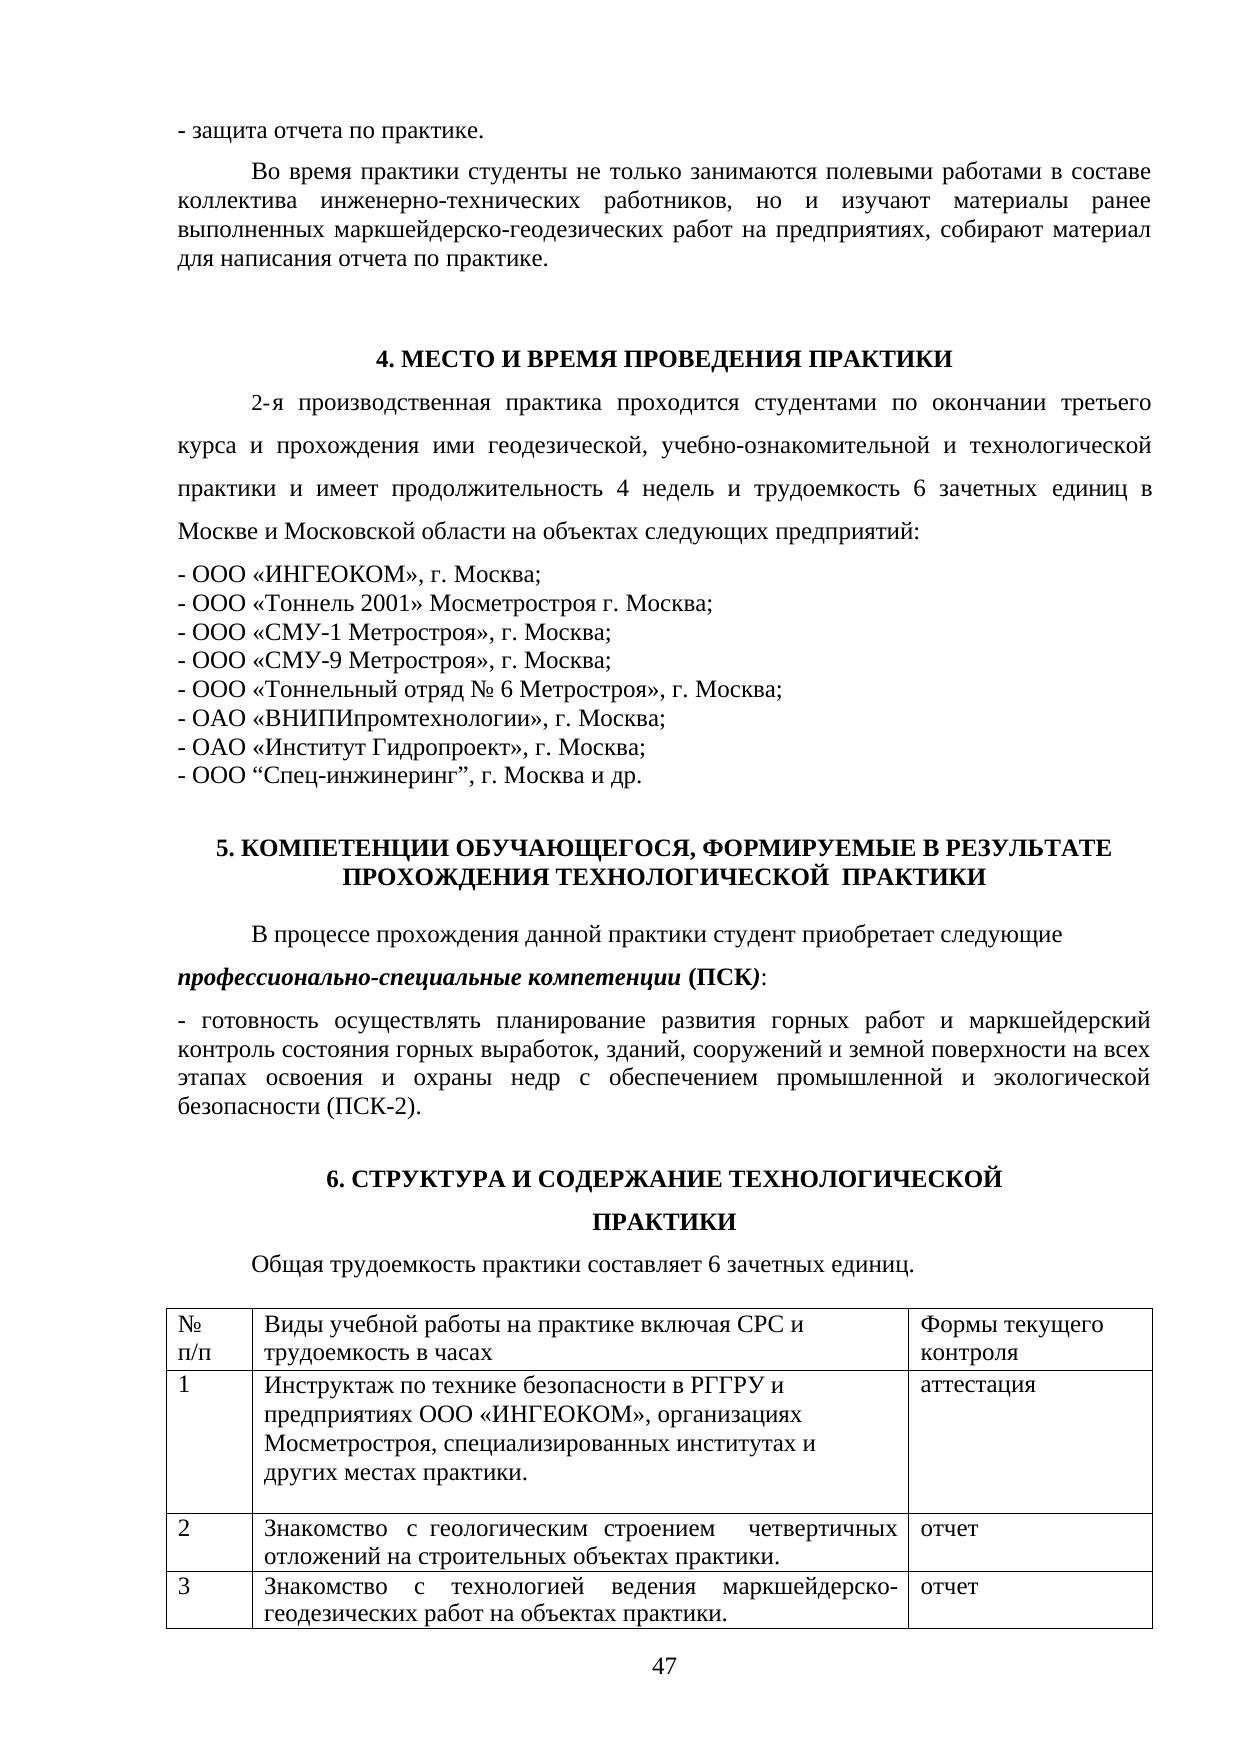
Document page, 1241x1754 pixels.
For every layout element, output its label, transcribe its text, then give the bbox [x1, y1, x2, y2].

list ООО «Тоннель 2001» Мосметростроя г. Москва; [177, 588, 1203, 617]
list ООО «ИНГЕОКОМ», г. Москва; [177, 559, 1203, 588]
subtitle МЕСТО И ВРЕМЯ ПРОВЕДЕНИЯ ПРАКТИКИ [376, 344, 1203, 373]
list я производственная практика проходится студентами по окончании третьего курса и прохождения ими геодезической, учебно-ознакомительной и технологической практики и имеет продолжительность 4 недель и трудоемкость 6 зачетных единиц в Москве и Московской области на объектах следующих предприятий: [177, 387, 1152, 545]
table_cell 1 [167, 1371, 252, 1513]
list ООО «СМУ-9 Метростроя», г. Москва; [177, 645, 1203, 674]
table_header Формы текущего контроля [909, 1309, 1152, 1369]
table_cell отчет [909, 1572, 1152, 1628]
subtitle профессионально-специальные компетенции (ПСК): [177, 962, 1203, 991]
list ОАО «Институт Гидропроект», г. Москва; [177, 732, 1203, 760]
table_cell Знакомство с технологией ведения маркшейдерско- геодезических работ на объектах практики. [253, 1572, 908, 1628]
table_header № п/п [167, 1309, 252, 1369]
list ОАО «ВНИПИпромтехнологии», г. Москва; [177, 703, 1203, 732]
list ООО “Спец-инжинеринг”, г. Москва и др. [177, 760, 1203, 789]
table_header Виды учебной работы на практике включая СРС и трудоемкость в часах [253, 1309, 908, 1369]
text Во время практики студенты не только занимаются полевыми работами в составе коллектива инженерно-технических работников, но и изучают материалы ранее выполненных маркшейдерско-геодезических работ на предприятиях, собирают материал для написания отчета по практике. [177, 156, 1152, 271]
subtitle КОМПЕТЕНЦИИ ОБУЧАЮЩЕГОСЯ, ФОРМИРУЕМЫЕ В РЕЗУЛЬТАТЕ ПРОХОЖДЕНИЯ ТЕХНОЛОГИЧЕСКОЙ ПРАКТИКИ [216, 833, 1113, 891]
subtitle СТРУКТУРА И СОДЕРЖАНИЕ ТЕХНОЛОГИЧЕСКОЙ ПРАКТИКИ [326, 1164, 1003, 1236]
list ООО «СМУ-1 Метростроя», г. Москва; [177, 617, 1203, 645]
list ООО «Тоннельный отряд № 6 Метростроя», г. Москва; [177, 674, 1203, 703]
text В процессе прохождения данной практики студент приобретает следующие [251, 919, 1203, 948]
list готовность осуществлять планирование развития горных работ и маркшейдерский контроль состояния горных выработок, зданий, сооружений и земной поверхности на всех этапах освоения и охраны недр с обеспечением промышленной и экологической безопасности (ПСК-2). [177, 1005, 1151, 1120]
table_cell 3 [167, 1572, 252, 1628]
table_cell 2 [167, 1514, 252, 1571]
table_cell отчет [909, 1514, 1152, 1571]
text Общая трудоемкость практики составляет 6 зачетных единиц. [251, 1250, 1203, 1278]
list защита отчета по практике. [177, 115, 1203, 144]
table_cell Инструктаж по технике безопасности в РГГРУ и предприятиях ООО «ИНГЕОКОМ», организациях Мосметростроя, специализированных институтах и других местах практики. [253, 1371, 908, 1513]
table_cell Знакомство с геологическим строением четвертичных отложений на строительных объектах практики. [253, 1514, 908, 1571]
table_cell аттестация [909, 1371, 1152, 1513]
